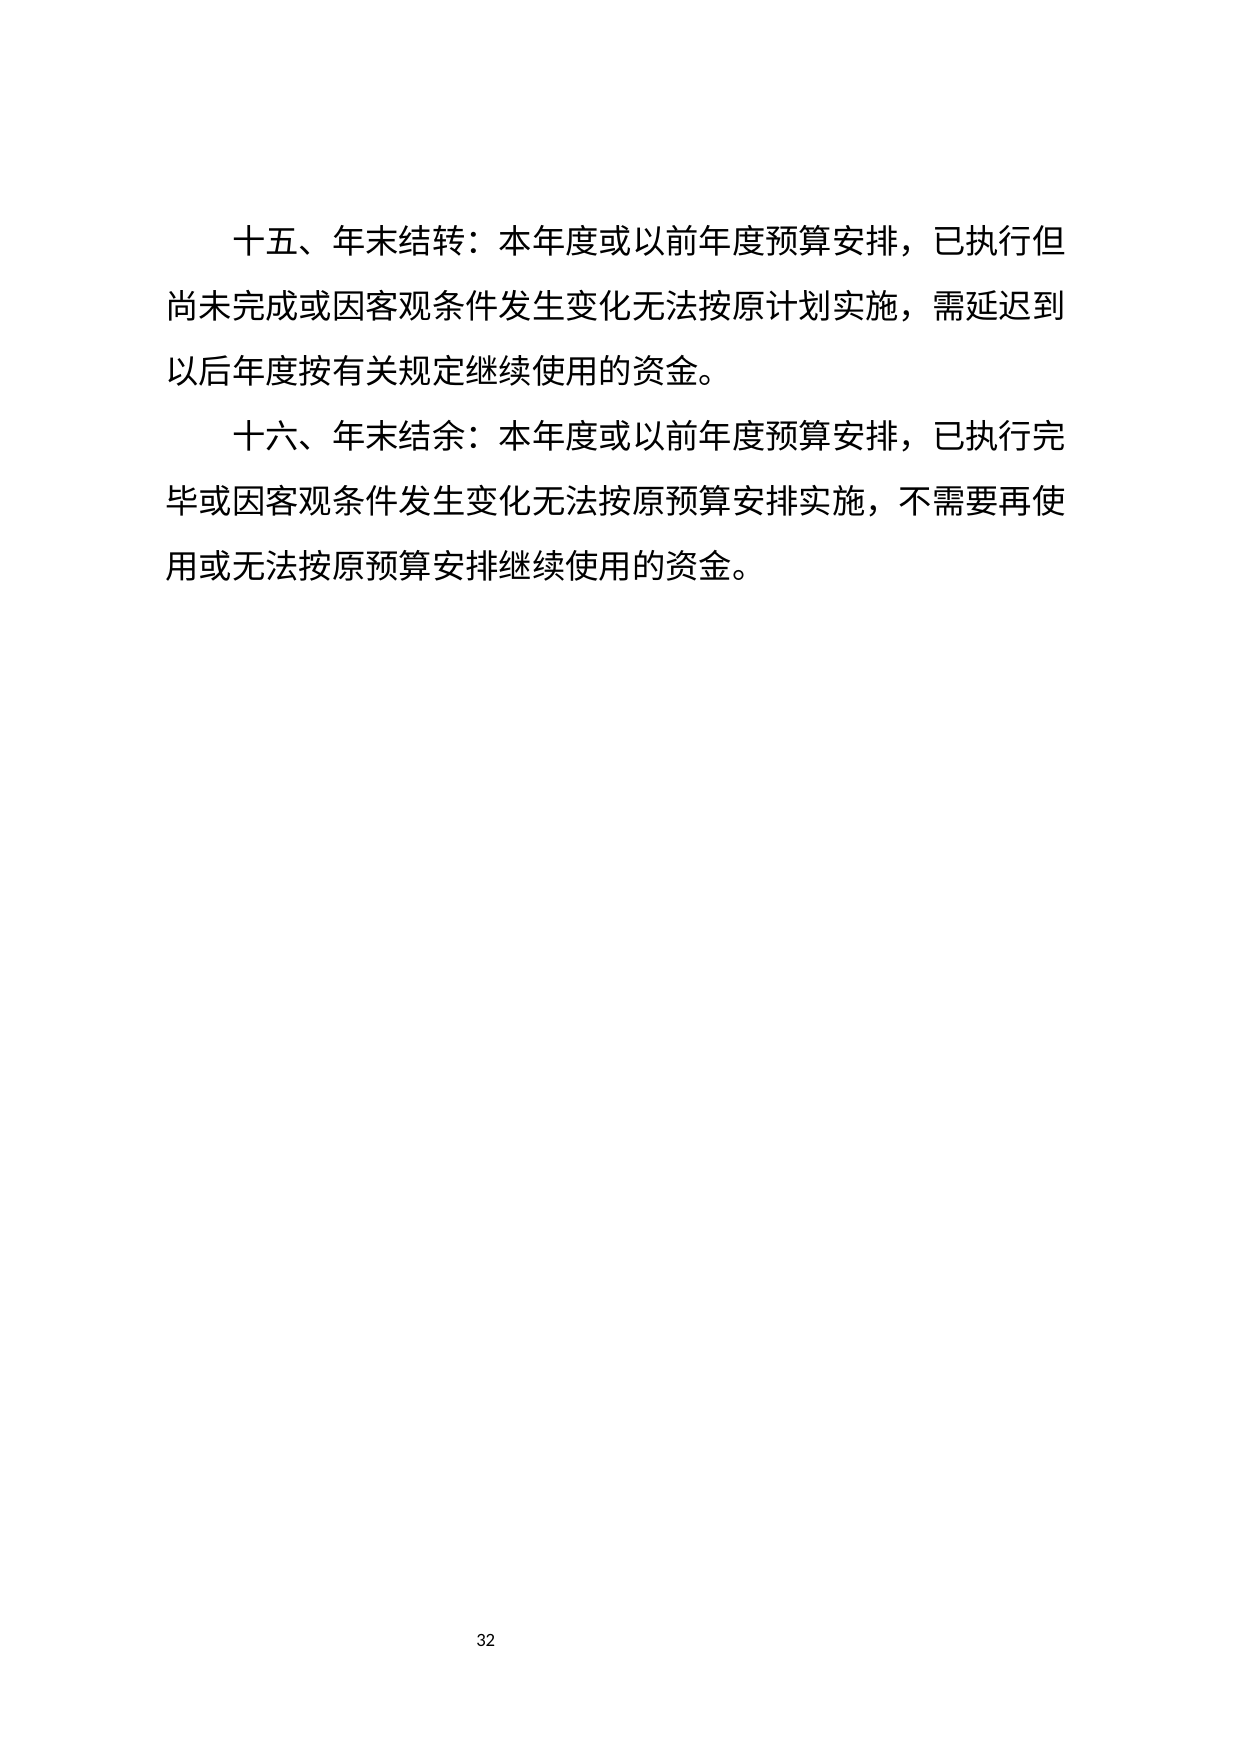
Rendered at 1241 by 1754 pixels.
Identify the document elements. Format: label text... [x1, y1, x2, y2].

text 十五、年末结转：本年度或以前年度预算安排，已执行但尚未完成或因客观条件发生变化无法按原计划实施，需延迟到以后年度按有关规定继续使用的资金。 [165, 206, 1087, 401]
text 十六、年末结余：本年度或以前年度预算安排，已执行完毕或因客观条件发生变化无法按原预算安排实施，不需要再使用或无法按原预算安排继续使用的资金。 [165, 401, 1087, 596]
